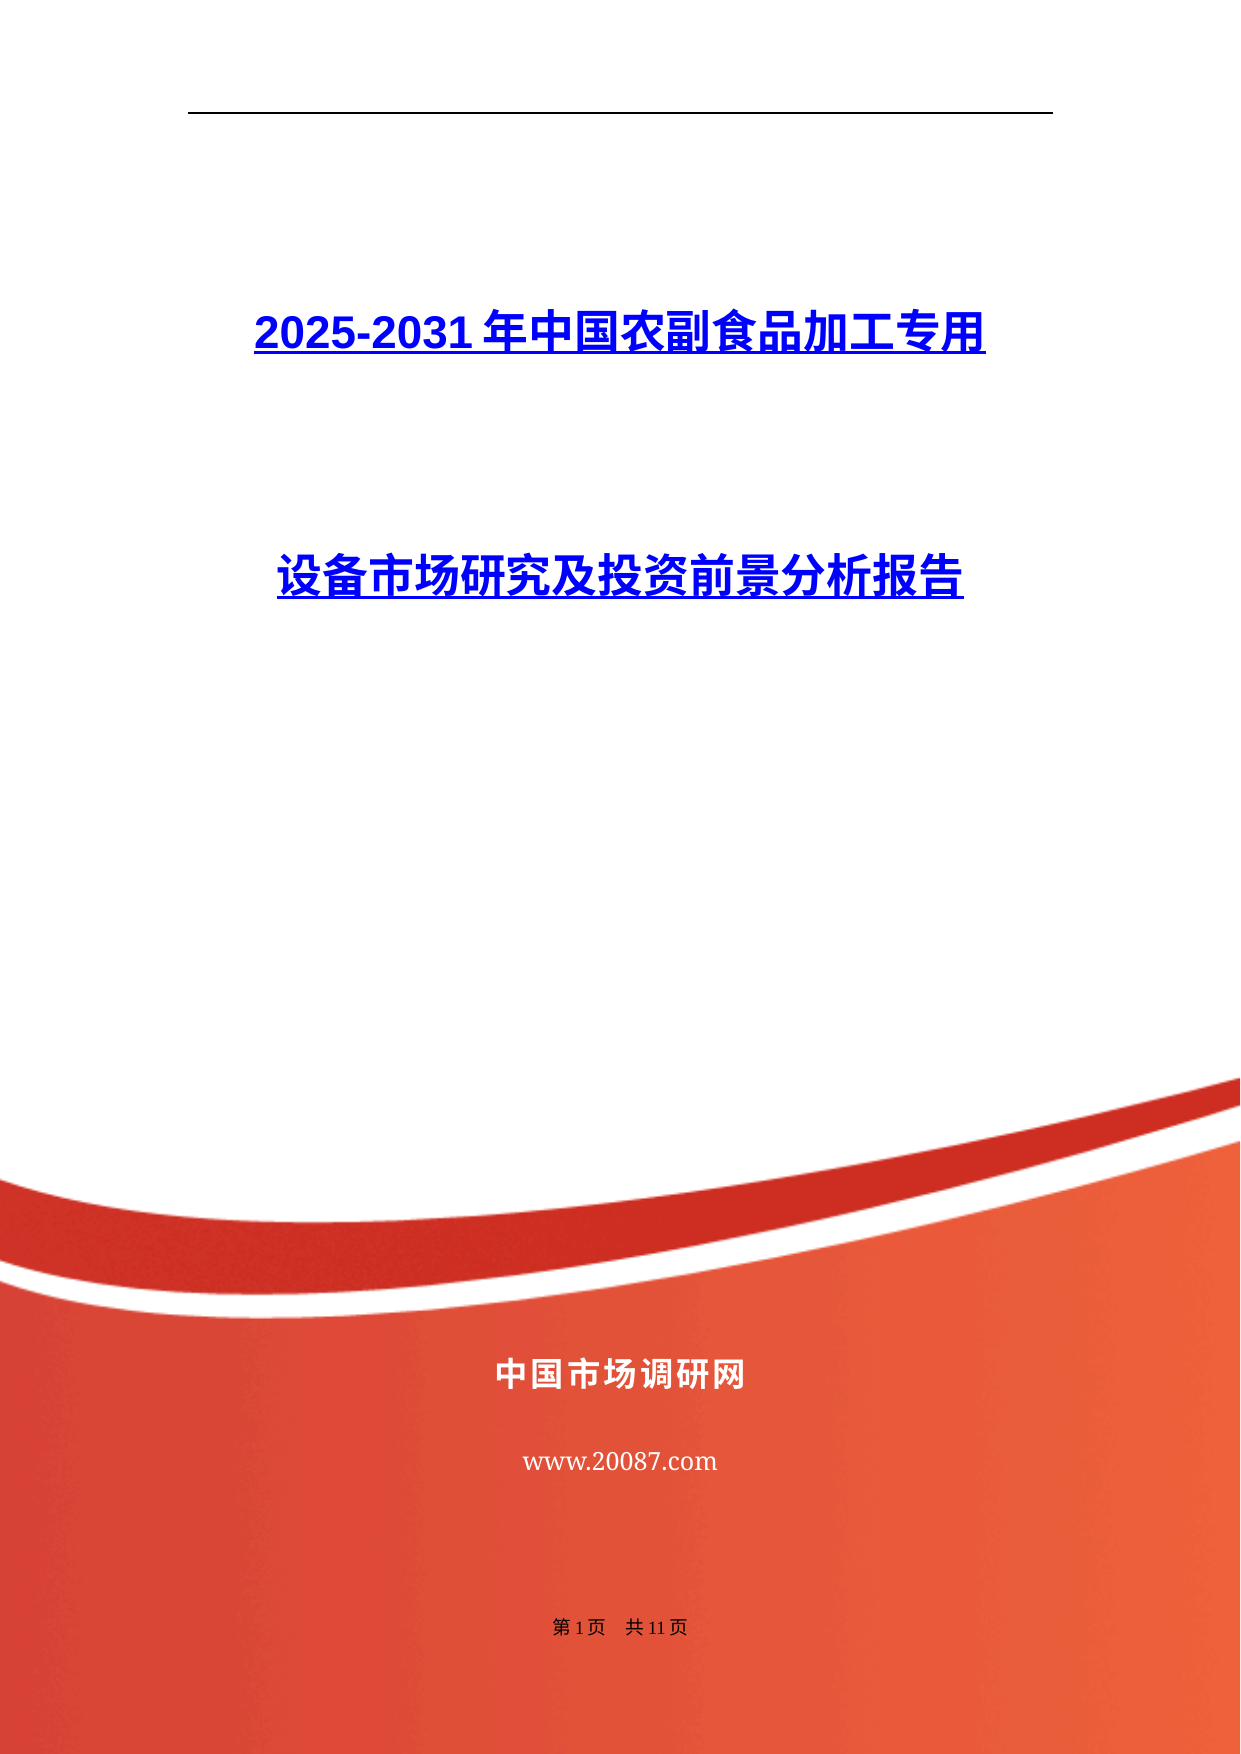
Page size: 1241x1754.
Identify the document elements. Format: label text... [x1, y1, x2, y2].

table_header 2025-2031年中国农副食品加工专用设备市场研究及投资前景分析报告 [188, 207, 1053, 773]
subtitle 中国市场调研网 [187, 1339, 1053, 1404]
text www.20087.com [187, 1428, 1053, 1493]
picture [0, 1006, 1241, 1754]
